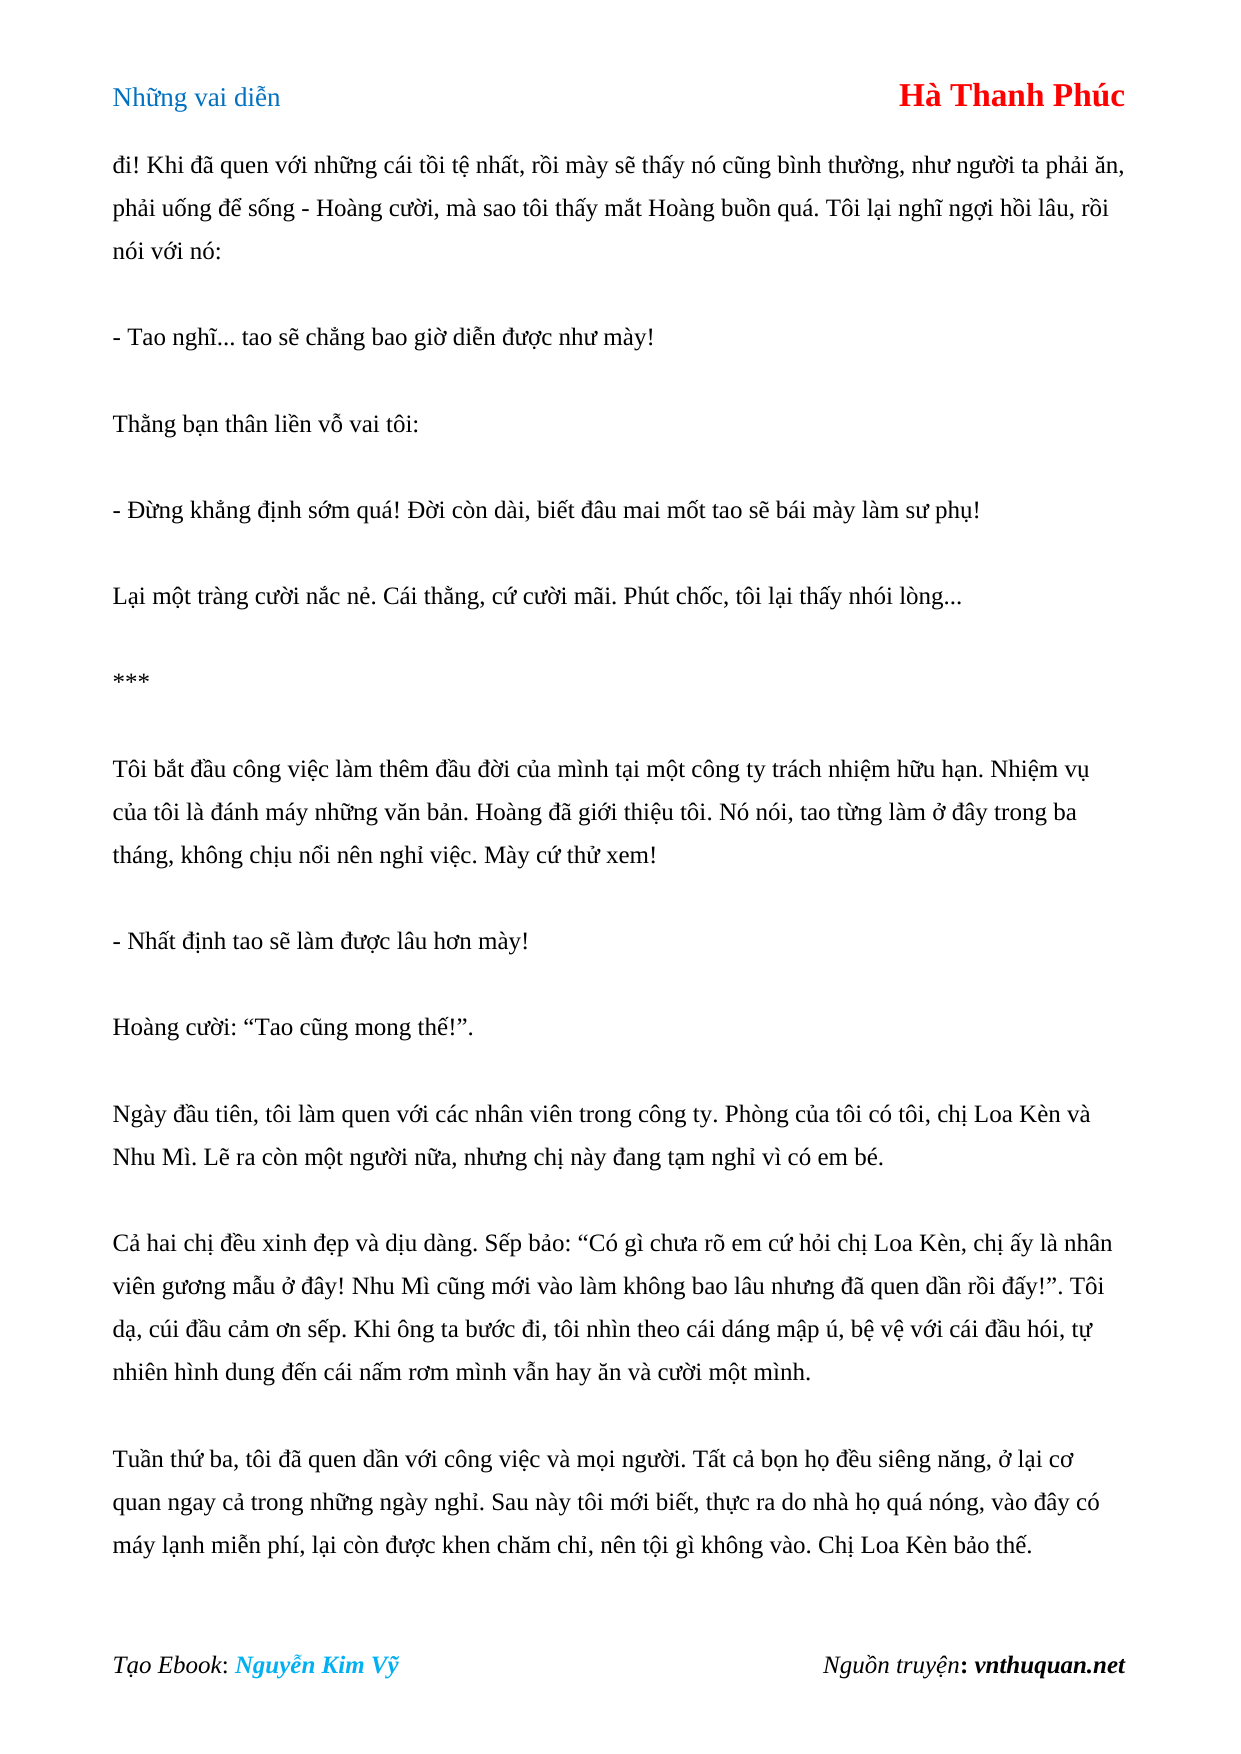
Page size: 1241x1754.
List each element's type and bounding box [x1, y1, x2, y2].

text [112, 150, 1128, 1602]
